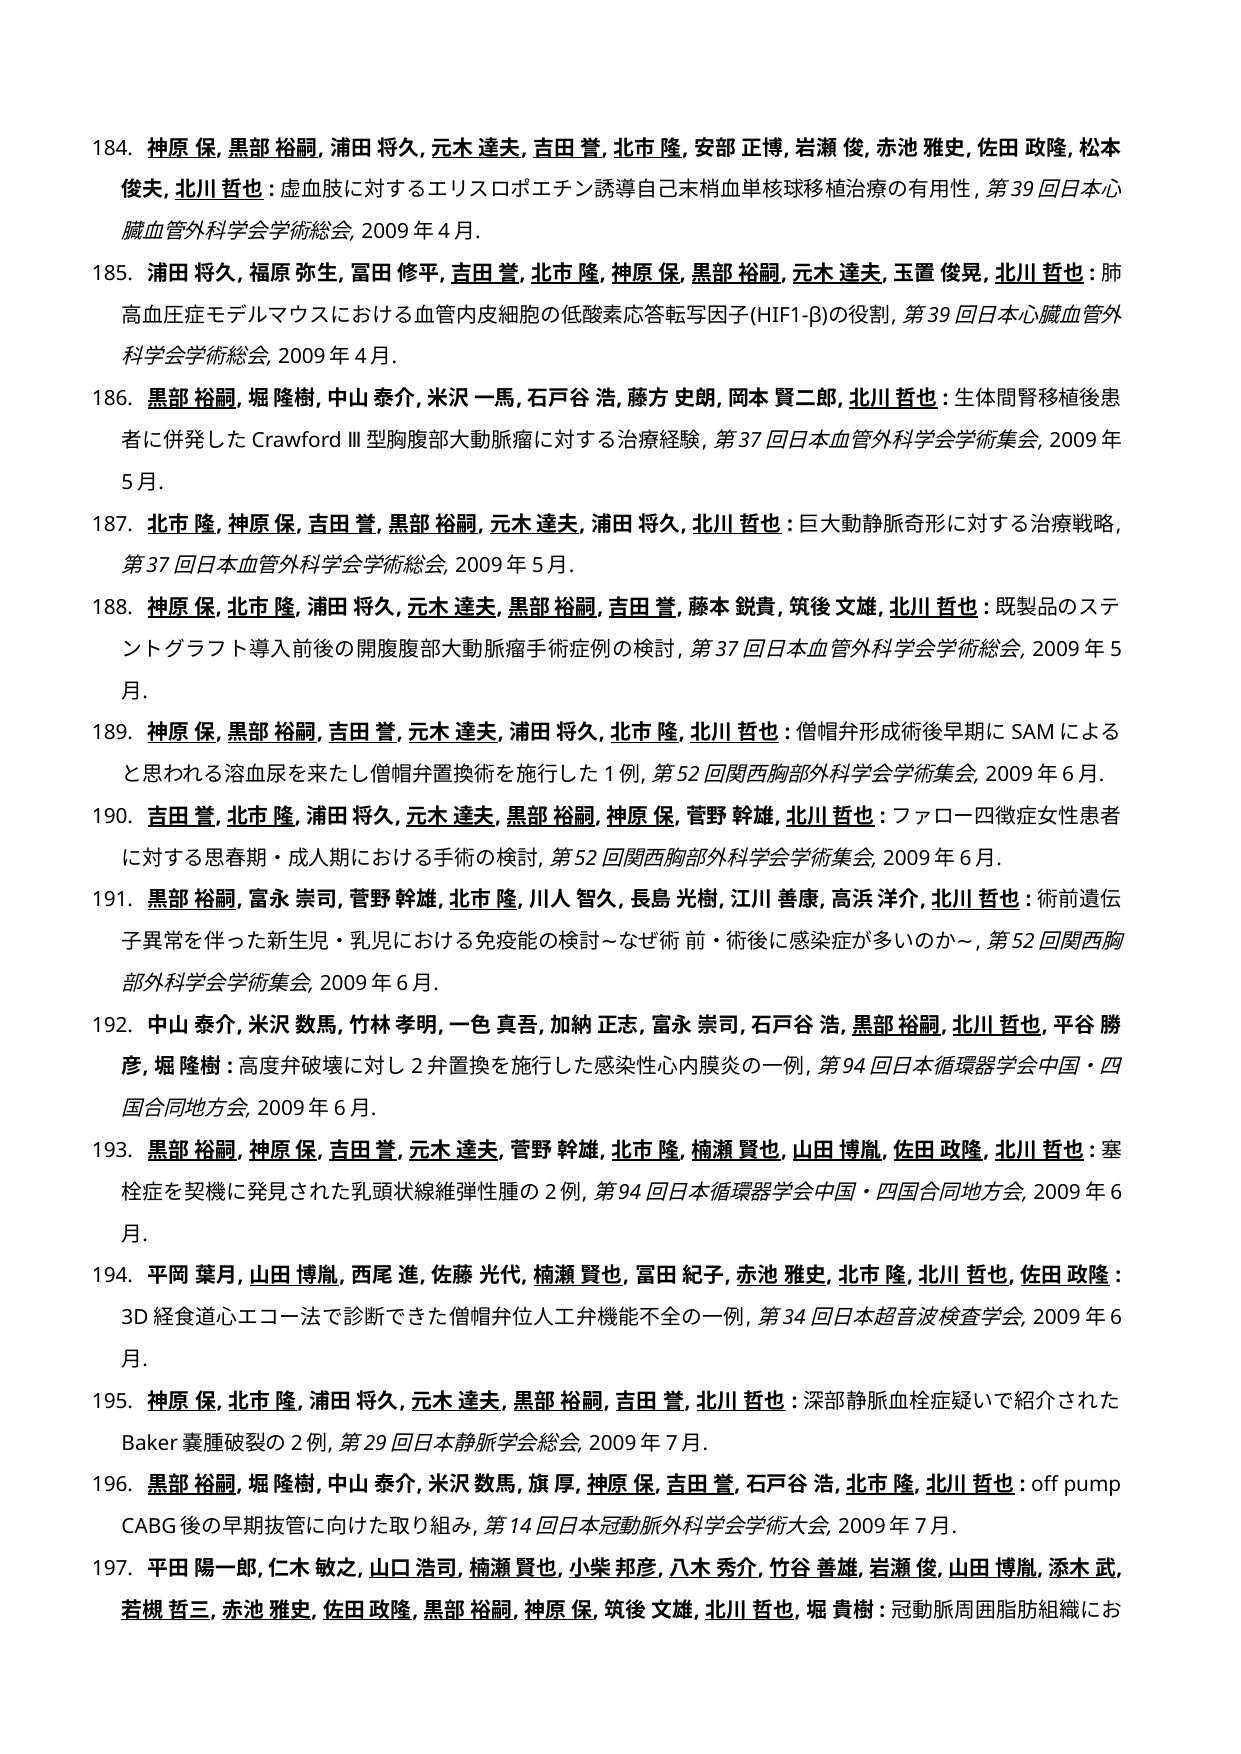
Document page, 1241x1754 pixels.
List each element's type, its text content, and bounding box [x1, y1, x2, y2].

list 神原 保, 黒部 裕嗣, 吉田 誉, 元木 達夫, 浦田 将久, 北市 隆, 北川 哲也 : 僧帽弁形成術後早期にSAMによると思われる溶血尿を来たし僧帽弁置換術を施行した1例, 第52回関西胸部外科学会学術集会, 2009年6月. [92, 710, 1122, 793]
list 平岡 葉月, 山田 博胤, 西尾 進, 佐藤 光代, 楠瀬 賢也, 冨田 紀子, 赤池 雅史, 北市 隆, 北川 哲也, 佐田 政隆 : 3D経食道心エコー法で診断できた僧帽弁位人工弁機能不全の一例, 第34回日本超音波検査学会, 2009年6月. [92, 1253, 1122, 1378]
list 黒部 裕嗣, 堀 隆樹, 中山 泰介, 米沢 一馬, 石戸谷 浩, 藤方 史朗, 岡本 賢二郎, 北川 哲也 : 生体間腎移植後患者に併発したCrawford Ⅲ型胸腹部大動脈瘤に対する治療経験, 第37回日本血管外科学会学術集会, 2009年5月. [92, 376, 1122, 501]
list 黒部 裕嗣, 堀 隆樹, 中山 泰介, 米沢 数馬, 旗 厚, 神原 保, 吉田 誉, 石戸谷 浩, 北市 隆, 北川 哲也 : off pump CABG後の早期抜管に向けた取り組み, 第14回日本冠動脈外科学会学術大会, 2009年7月. [92, 1462, 1122, 1545]
list 中山 泰介, 米沢 数馬, 竹林 孝明, 一色 真吾, 加納 正志, 富永 崇司, 石戸谷 浩, 黒部 裕嗣, 北川 哲也, 平谷 勝彦, 堀 隆樹 : 高度弁破壊に対し2弁置換を施行した感染性心内膜炎の一例, 第94回日本循環器学会中国・四国合同地方会, 2009年6月. [92, 1002, 1122, 1128]
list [92, 1545, 1122, 1629]
list 神原 保, 北市 隆, 浦田 将久, 元木 達夫, 黒部 裕嗣, 吉田 誉, 藤本 鋭貴, 筑後 文雄, 北川 哲也 : 既製品のステントグラフト導入前後の開腹腹部大動脈瘤手術症例の検討, 第37回日本血管外科学会学術総会, 2009年5月. [92, 584, 1122, 710]
list 吉田 誉, 北市 隆, 浦田 将久, 元木 達夫, 黒部 裕嗣, 神原 保, 菅野 幹雄, 北川 哲也 : ファロー四徴症女性患者に対する思春期・成人期における手術の検討, 第52回関西胸部外科学会学術集会, 2009年6月. [92, 793, 1122, 877]
list 浦田 将久, 福原 弥生, 冨田 修平, 吉田 誉, 北市 隆, 神原 保, 黒部 裕嗣, 元木 達夫, 玉置 俊晃, 北川 哲也 : 肺高血圧症モデルマウスにおける血管内皮細胞の低酸素応答転写因子(HIF1-β)の役割, 第39回日本心臓血管外科学会学術総会, 2009年4月. [92, 250, 1122, 376]
list 北市 隆, 神原 保, 吉田 誉, 黒部 裕嗣, 元木 達夫, 浦田 将久, 北川 哲也 : 巨大動静脈奇形に対する治療戦略, 第37回日本血管外科学会学術総会, 2009年5月. [92, 501, 1122, 584]
list 黒部 裕嗣, 神原 保, 吉田 誉, 元木 達夫, 菅野 幹雄, 北市 隆, 楠瀬 賢也, 山田 博胤, 佐田 政隆, 北川 哲也 : 塞栓症を契機に発見された乳頭状線維弾性腫の2例, 第94回日本循環器学会中国・四国合同地方会, 2009年6月. [92, 1128, 1122, 1253]
list 黒部 裕嗣, 富永 崇司, 菅野 幹雄, 北市 隆, 川人 智久, 長島 光樹, 江川 善康, 高浜 洋介, 北川 哲也 : 術前遺伝子異常を伴った新生児・乳児における免疫能の検討∼なぜ術 前・術後に感染症が多いのか∼, 第52回関西胸部外科学会学術集会, 2009年6月. [92, 877, 1122, 1002]
list 神原 保, 北市 隆, 浦田 将久, 元木 達夫, 黒部 裕嗣, 吉田 誉, 北川 哲也 : 深部静脈血栓症疑いで紹介されたBaker嚢腫破裂の2例, 第29回日本静脈学会総会, 2009年7月. [92, 1378, 1122, 1462]
list 神原 保, 黒部 裕嗣, 浦田 将久, 元木 達夫, 吉田 誉, 北市 隆, 安部 正博, 岩瀬 俊, 赤池 雅史, 佐田 政隆, 松本 俊夫, 北川 哲也 : 虚血肢に対するエリスロポエチン誘導自己末梢血単核球移植治療の有用性, 第39回日本心臓血管外科学会学術総会, 2009年4月. [92, 125, 1122, 250]
